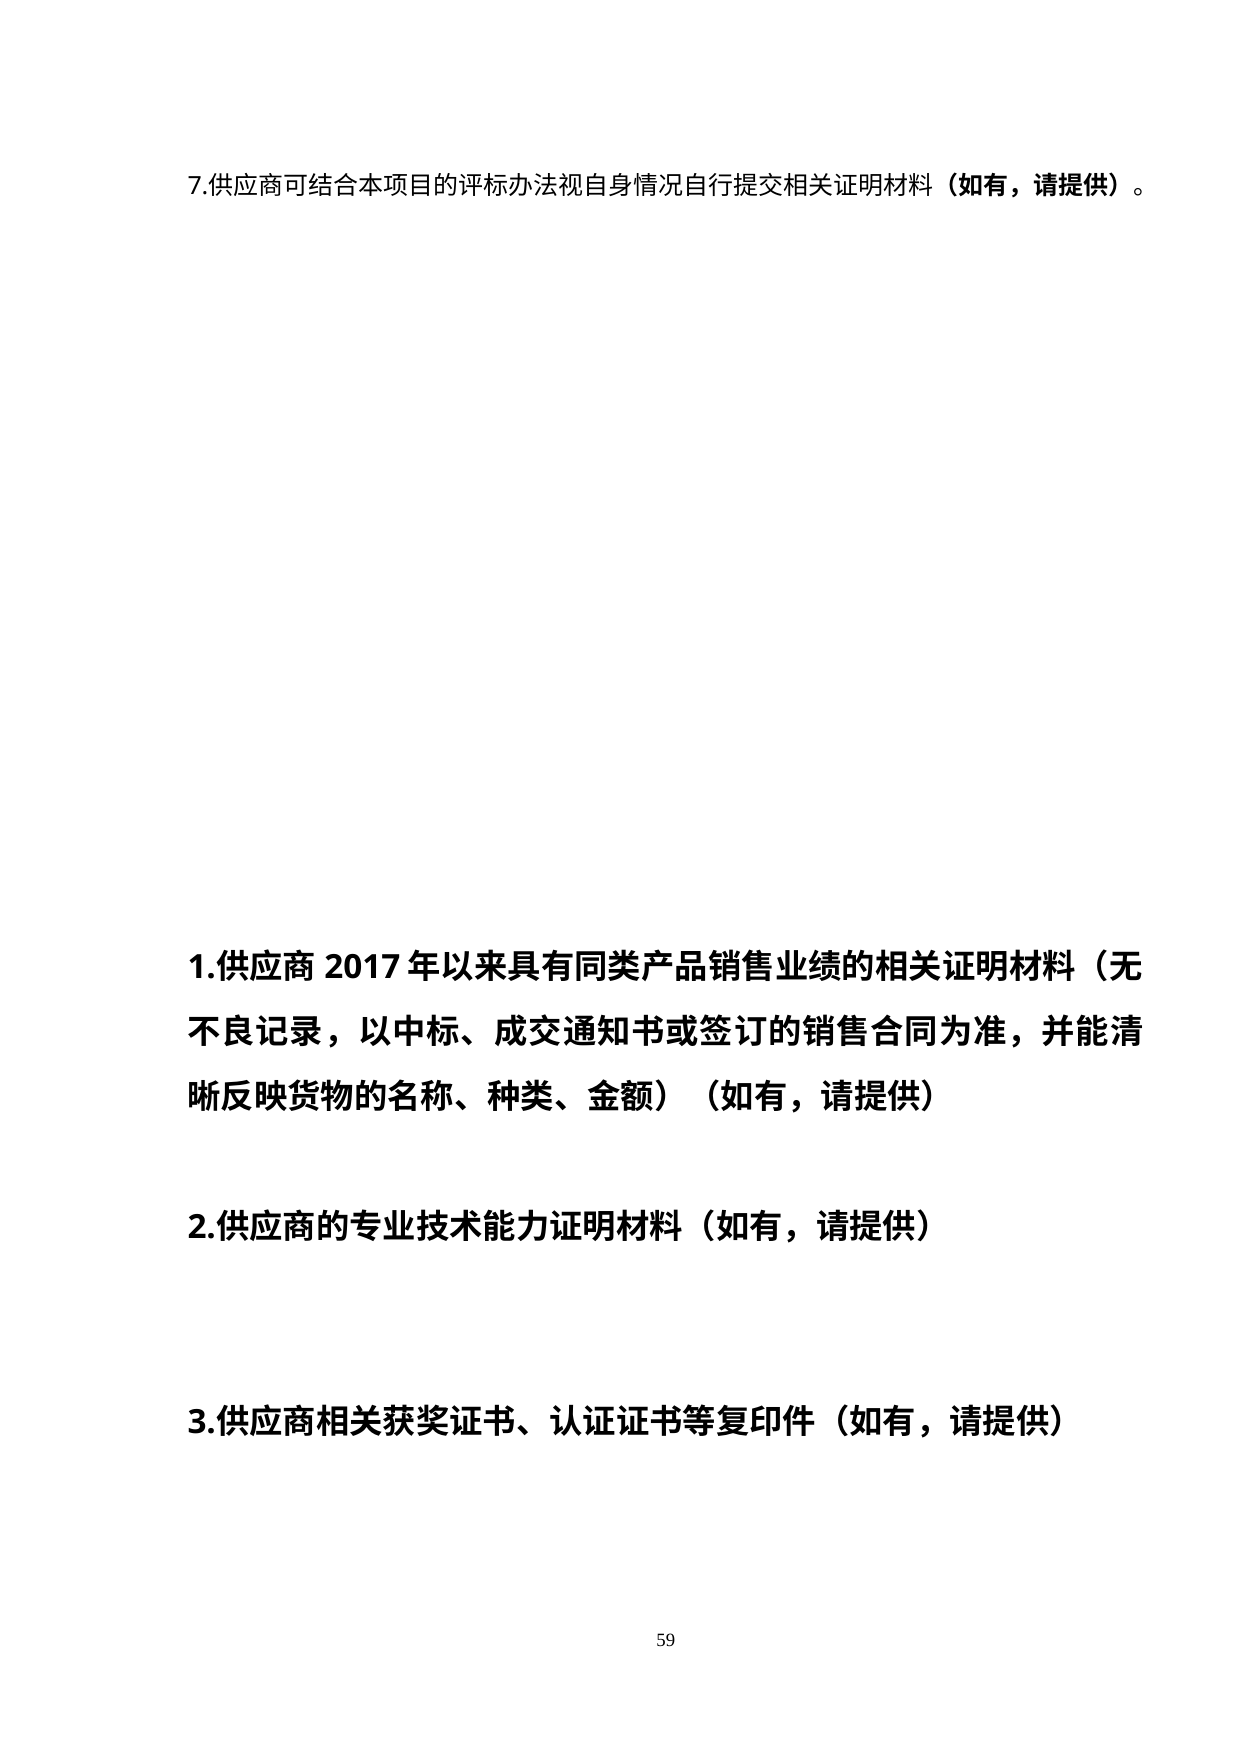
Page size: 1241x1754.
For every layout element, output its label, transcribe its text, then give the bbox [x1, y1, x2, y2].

text 7.供应商可结合本项目的评标办法视自身情况自行提交相关证明材料（如有，请提供）。 [187, 151, 1144, 216]
text 2.供应商的专业技术能力证明材料（如有，请提供） [187, 1191, 1144, 1256]
text 1.供应商 2017年以来具有同类产品销售业绩的相关证明材料（无不良记录，以中标、成交通知书或签订的销售合同为准，并能清晰反映货物的名称、种类、金额）（如有，请提供） [187, 931, 1144, 1126]
text 3.供应商相关获奖证书、认证证书等复印件（如有，请提供） [187, 1386, 1144, 1451]
